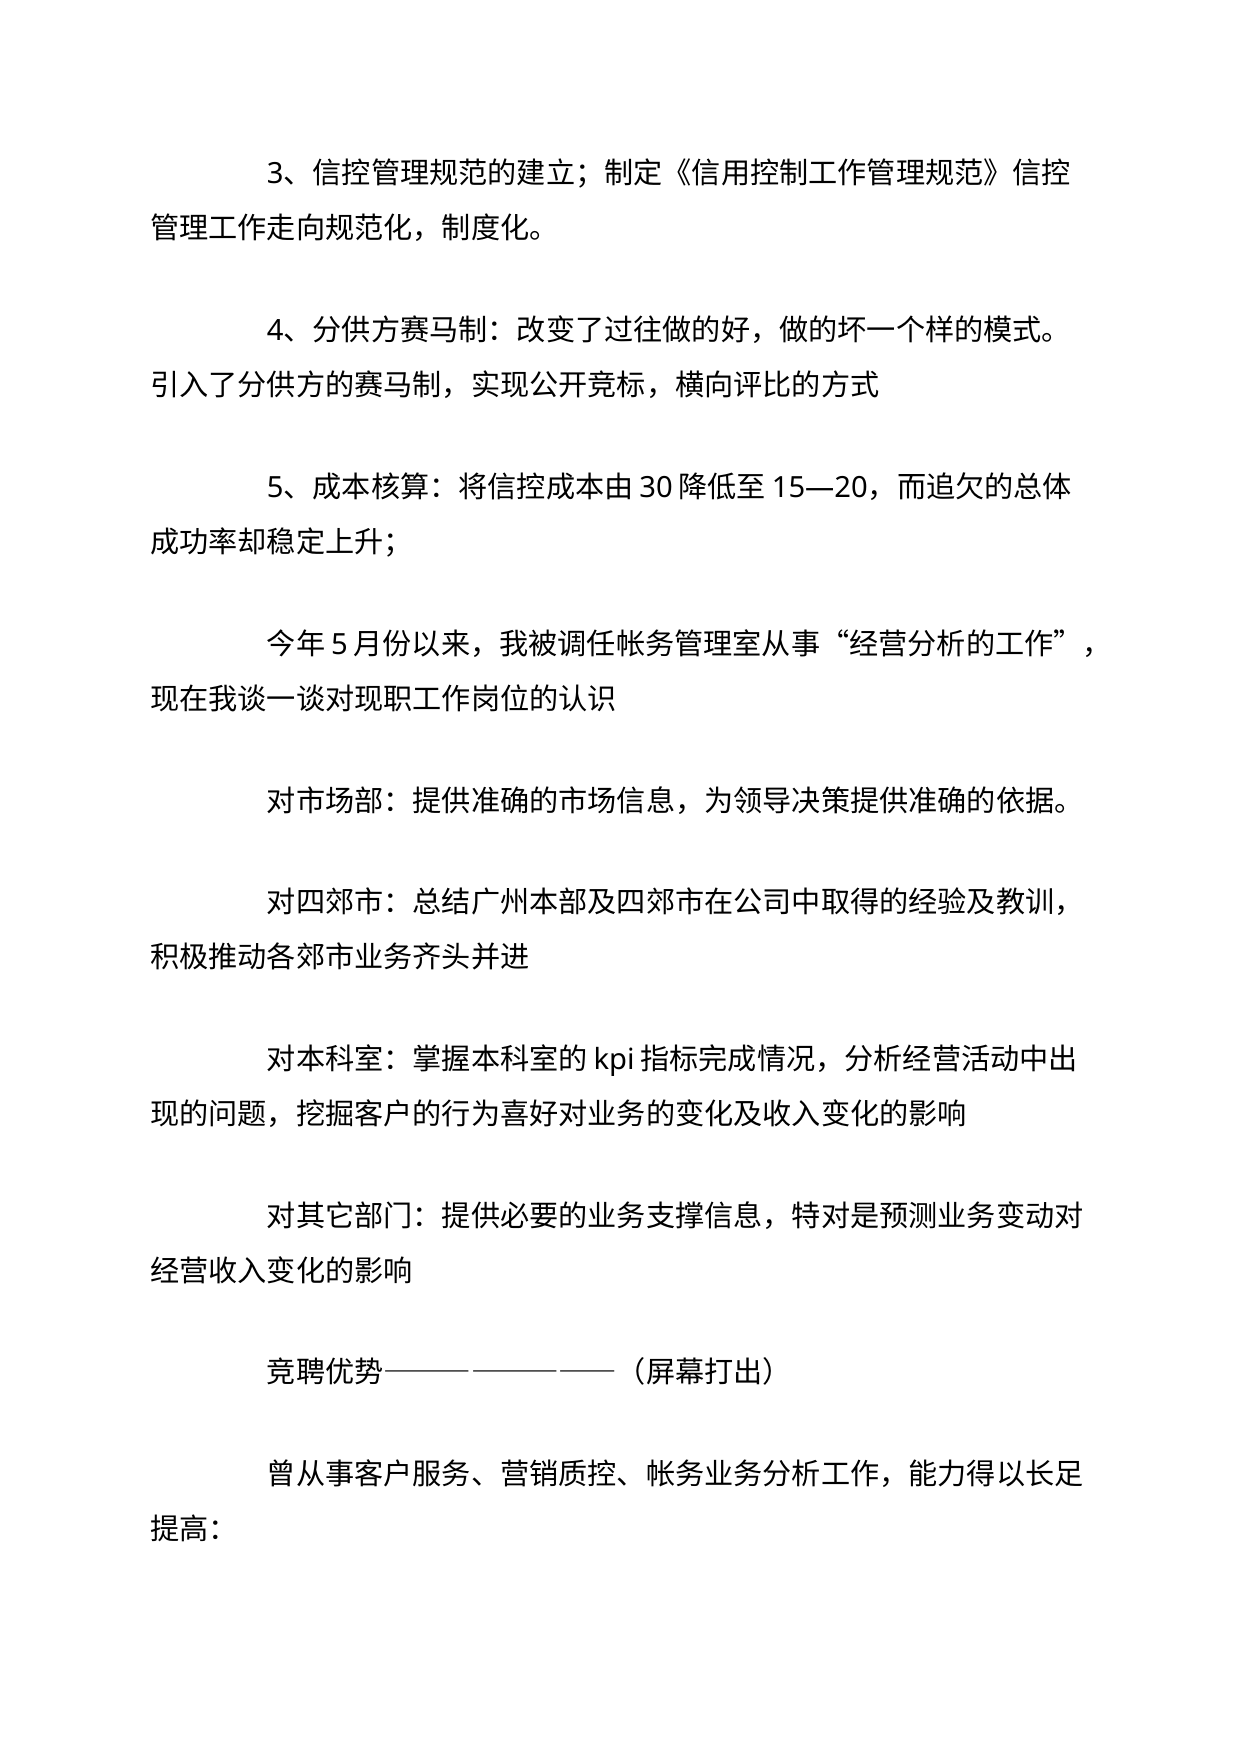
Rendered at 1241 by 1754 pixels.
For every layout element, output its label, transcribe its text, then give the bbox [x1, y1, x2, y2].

text 对本科室：掌握本科室的kpi指标完成情况，分析经营活动中出现的问题，挖掘客户的行为喜好对业务的变化及收入变化的影响 [150, 1036, 1090, 1133]
text 今年5月份以来，我被调任帐务管理室从事“经营分析的工作”，现在我谈一谈对现职工作岗位的认识 [150, 620, 1090, 718]
text 对其它部门：提供必要的业务支撑信息，特对是预测业务变动对经营收入变化的影响 [150, 1192, 1090, 1289]
text 对四郊市：总结广州本部及四郊市在公司中取得的经验及教训，积极推动各郊市业务齐头并进 [150, 879, 1090, 976]
text 3、信控管理规范的建立；制定《信用控制工作管理规范》信控管理工作走向规范化，制度化。 [150, 150, 1090, 247]
text 5、成本核算：将信控成本由30降低至15—20，而追欠的总体成功率却稳定上升； [150, 463, 1090, 561]
text 4、分供方赛马制：改变了过往做的好，做的坏一个样的模式。引入了分供方的赛马制，实现公开竞标，横向评比的方式 [150, 307, 1090, 404]
text 对市场部：提供准确的市场信息，为领导决策提供准确的依据。 [150, 777, 1090, 819]
text 曾从事客户服务、营销质控、帐务业务分析工作，能力得以长足提高： [150, 1451, 1090, 1548]
text 竞聘优势————————（屏幕打出） [150, 1349, 1090, 1391]
